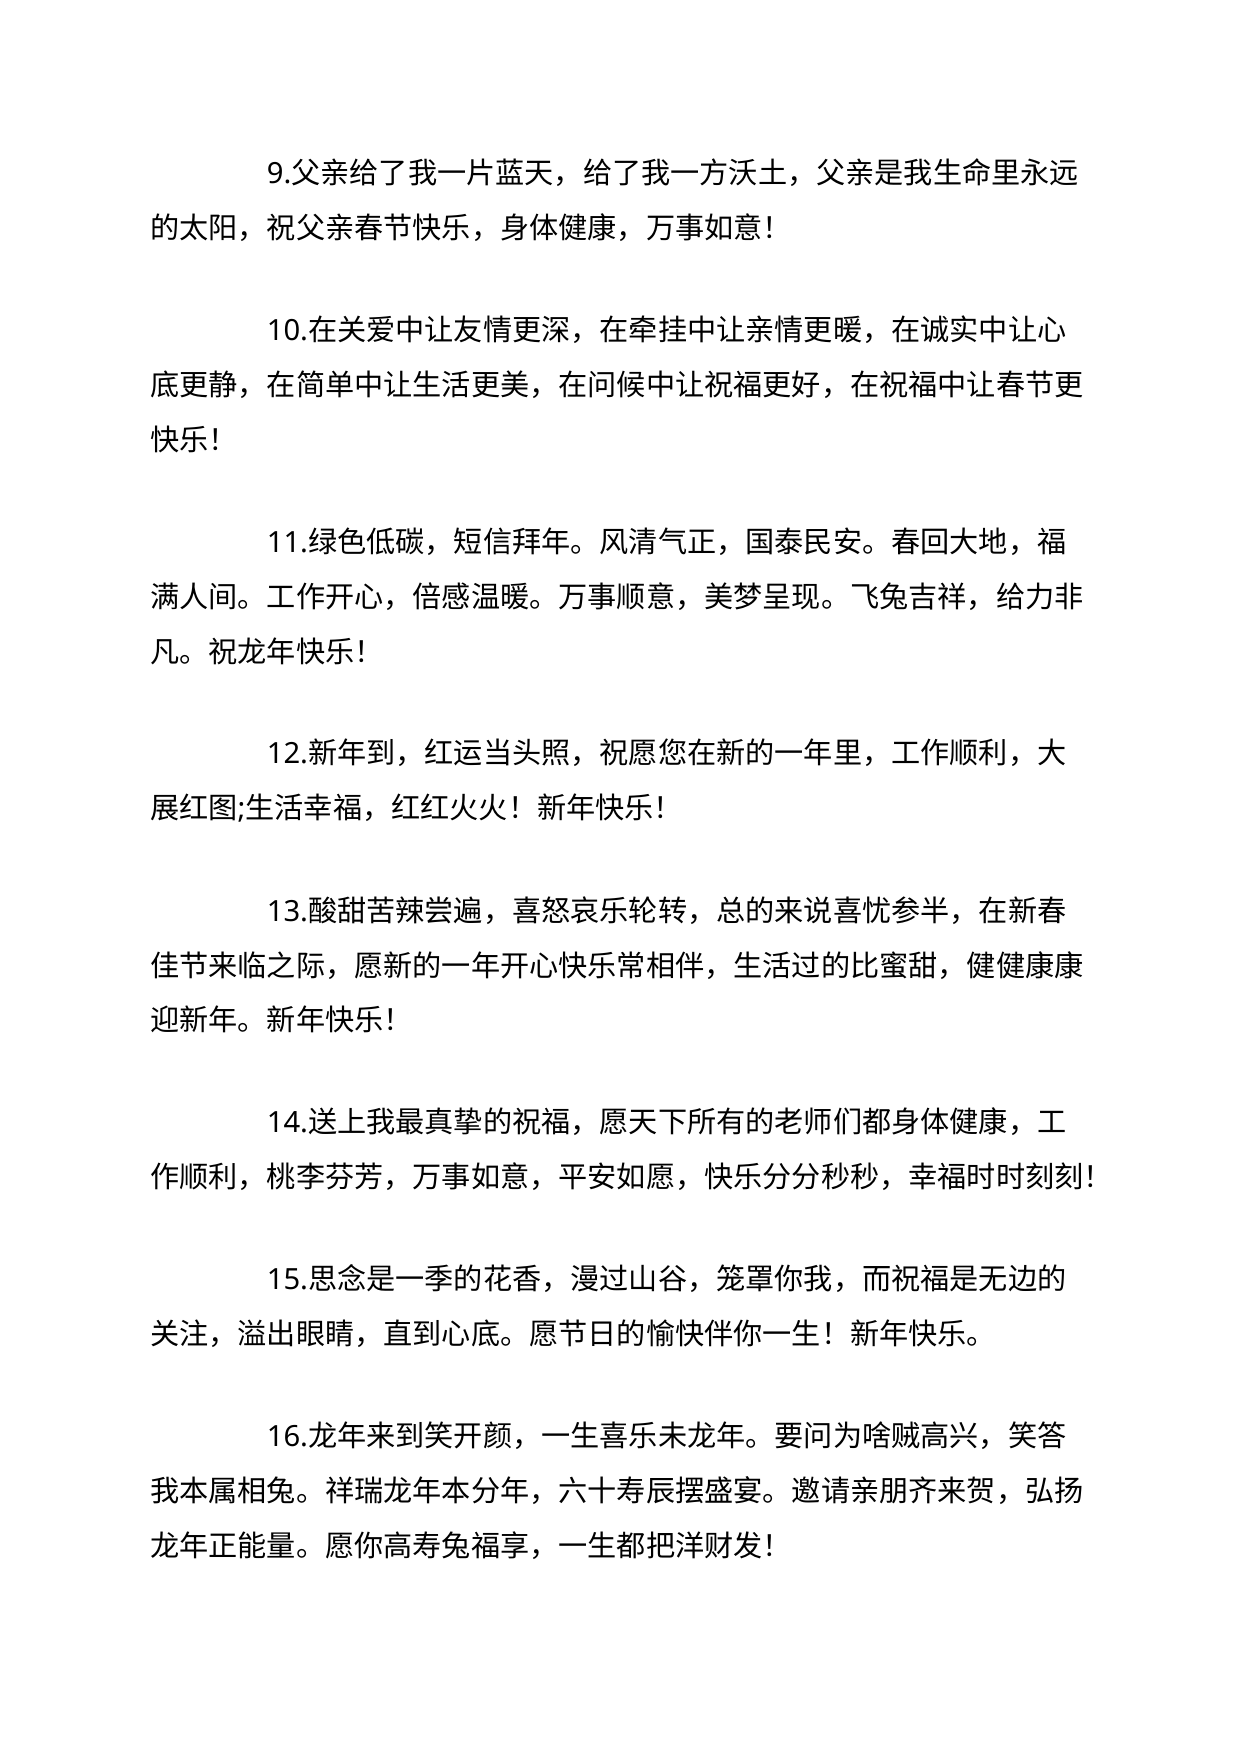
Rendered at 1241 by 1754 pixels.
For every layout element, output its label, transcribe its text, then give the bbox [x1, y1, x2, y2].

text 11.绿色低碳，短信拜年。风清气正，国泰民安。春回大地，福满人间。工作开心，倍感温暖。万事顺意，美梦呈现。飞兔吉祥，给力非凡。祝龙年快乐！ [150, 518, 1090, 671]
text 16.龙年来到笑开颜，一生喜乐未龙年。要问为啥贼高兴，笑答我本属相兔。祥瑞龙年本分年，六十寿辰摆盛宴。邀请亲朋齐来贺，弘扬龙年正能量。愿你高寿兔福享，一生都把洋财发！ [150, 1412, 1090, 1564]
text 10.在关爱中让友情更深，在牵挂中让亲情更暖，在诚实中让心底更静，在简单中让生活更美，在问候中让祝福更好，在祝福中让春节更快乐！ [150, 307, 1090, 459]
text 9.父亲给了我一片蓝天，给了我一方沃土，父亲是我生命里永远的太阳，祝父亲春节快乐，身体健康，万事如意！ [150, 150, 1090, 247]
text 15.思念是一季的花香，漫过山谷，笼罩你我，而祝福是无边的关注，溢出眼睛，直到心底。愿节日的愉快伴你一生！新年快乐。 [150, 1256, 1090, 1353]
text 12.新年到，红运当头照，祝愿您在新的一年里，工作顺利，大展红图;生活幸福，红红火火！新年快乐！ [150, 730, 1090, 827]
text 14.送上我最真挚的祝福，愿天下所有的老师们都身体健康，工作顺利，桃李芬芳，万事如意，平安如愿，快乐分分秒秒，幸福时时刻刻！ [150, 1099, 1090, 1196]
text 13.酸甜苦辣尝遍，喜怒哀乐轮转，总的来说喜忧参半，在新春佳节来临之际，愿新的一年开心快乐常相伴，生活过的比蜜甜，健健康康迎新年。新年快乐！ [150, 887, 1090, 1039]
